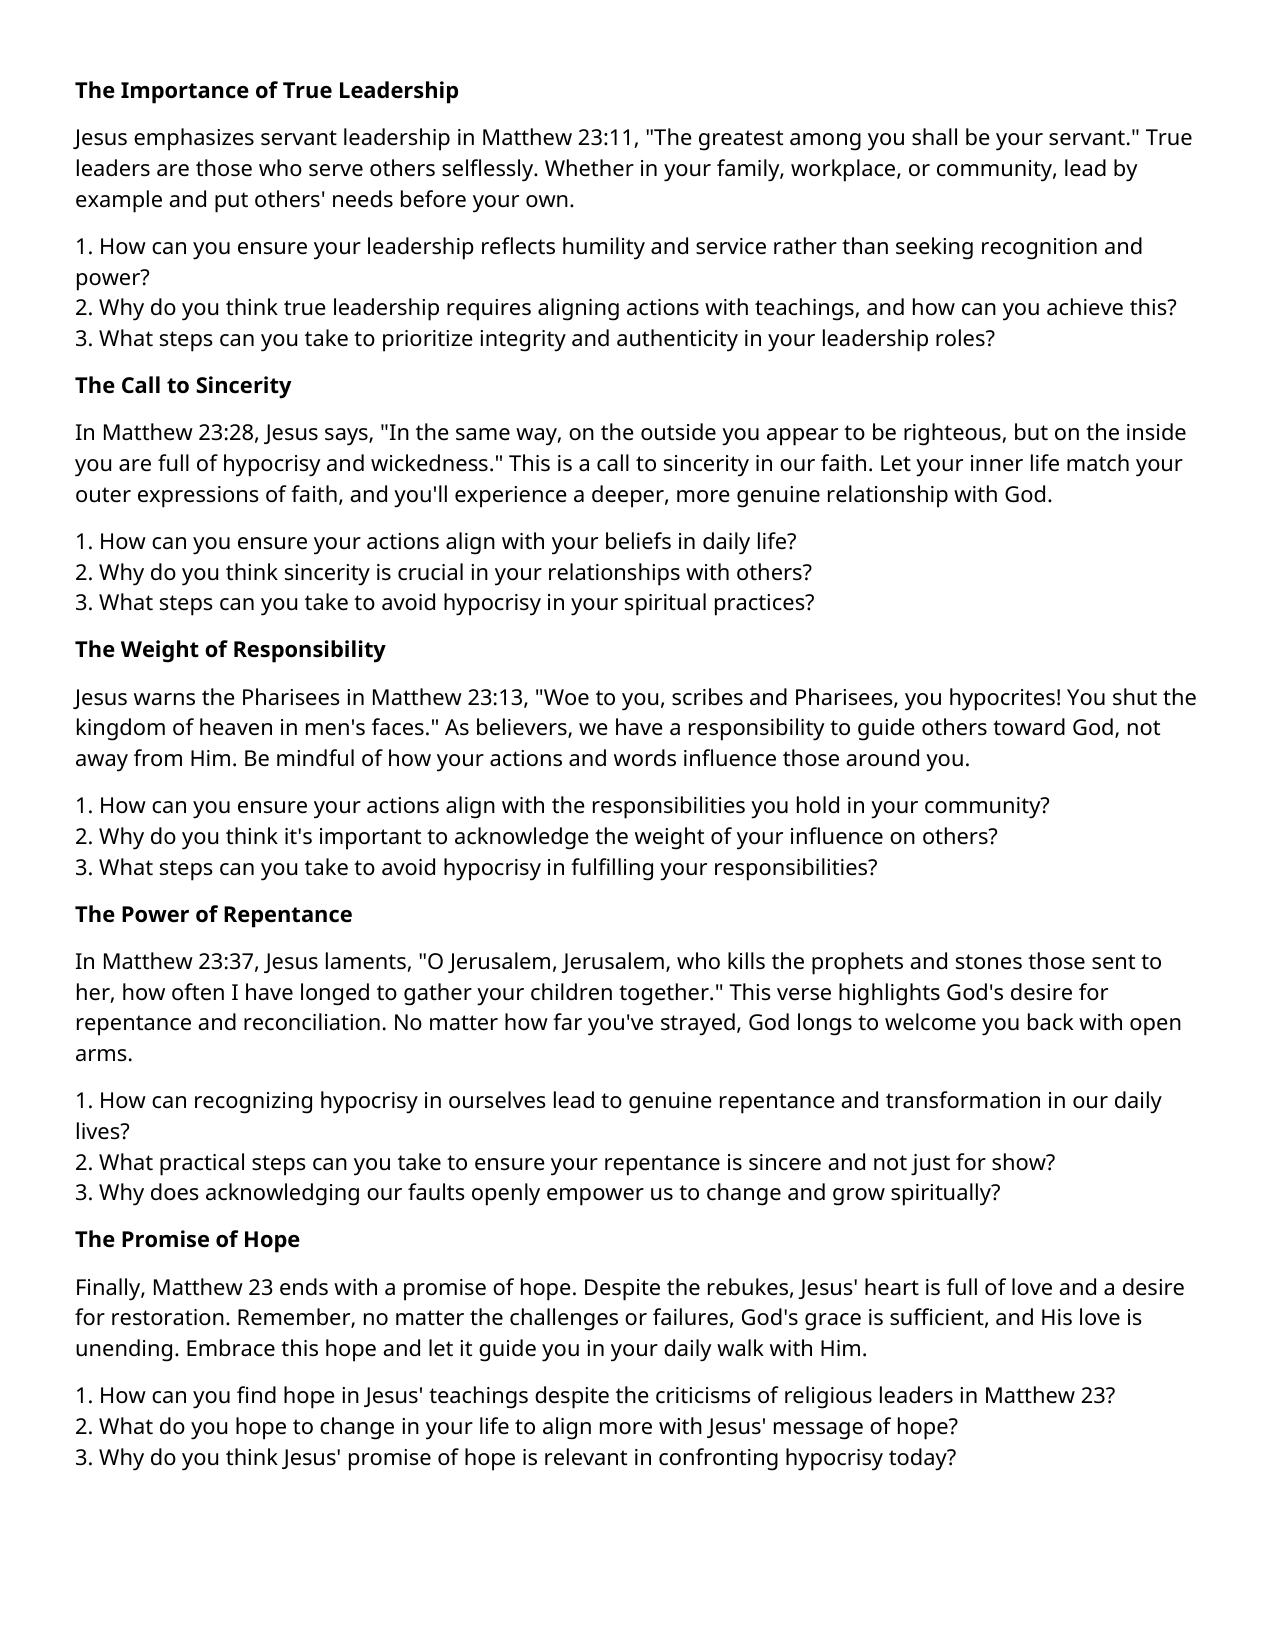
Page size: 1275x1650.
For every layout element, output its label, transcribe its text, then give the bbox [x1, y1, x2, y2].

text The Power of Repentance [75, 899, 1200, 928]
text The Promise of Hope [75, 1224, 1200, 1254]
text In Matthew 23:37, Jesus laments, "O Jerusalem, Jerusalem, who kills the prophets and stones those sent to her, how often I have longed to gather your children together." This verse highlights God's desire for repentance and reconciliation. No matter how far you've strayed, God longs to welcome you back with open arms. [75, 946, 1200, 1068]
text Jesus emphasizes servant leadership in Matthew 23:11, "The greatest among you shall be your servant." True leaders are those who serve others selflessly. Whether in your family, workplace, or community, lead by example and put others' needs before your own. [75, 122, 1200, 213]
text In Matthew 23:28, Jesus says, "In the same way, on the outside you appear to be righteous, but on the inside you are full of hypocrisy and wickedness." This is a call to sincerity in our faith. Let your inner life match your outer expressions of faith, and you'll experience a deeper, more genuine relationship with God. [75, 417, 1200, 508]
text 1. How can you ensure your actions align with the responsibilities you hold in your community? 2. Why do you think it's important to acknowledge the weight of your influence on others? 3. What steps can you take to avoid hypocrisy in fulfilling your responsibilities? [75, 790, 1200, 881]
text 1. How can you ensure your leadership reflects humility and service rather than seeking recognition and power? 2. Why do you think true leadership requires aligning actions with teachings, and how can you achieve this? 3. What steps can you take to prioritize integrity and authenticity in your leadership roles? [75, 231, 1200, 352]
text 1. How can you find hope in Jesus' teachings despite the criticisms of religious leaders in Matthew 23? 2. What do you hope to change in your life to align more with Jesus' message of hope? 3. Why do you think Jesus' promise of hope is relevant in confronting hypocrisy today? [75, 1380, 1200, 1471]
text 1. How can recognizing hypocrisy in ourselves lead to genuine repentance and transformation in our daily lives? 2. What practical steps can you take to ensure your repentance is sincere and not just for show? 3. Why does acknowledging our faults openly empower us to change and grow spiritually? [75, 1085, 1200, 1207]
text Finally, Matthew 23 ends with a promise of hope. Despite the rebukes, Jesus' heart is full of love and a desire for restoration. Remember, no matter the challenges or failures, God's grace is sufficient, and His love is unending. Embrace this hope and let it guide you in your daily walk with Him. [75, 1272, 1200, 1363]
text The Importance of True Leadership [75, 75, 1200, 105]
text 1. How can you ensure your actions align with your beliefs in daily life? 2. Why do you think sincerity is crucial in your relationships with others? 3. What steps can you take to avoid hypocrisy in your spiritual practices? [75, 526, 1200, 617]
text The Call to Sincerity [75, 370, 1200, 400]
text The Weight of Responsibility [75, 634, 1200, 664]
text Jesus warns the Pharisees in Matthew 23:13, "Woe to you, scribes and Pharisees, you hypocrites! You shut the kingdom of heaven in men's faces." As believers, we have a responsibility to guide others toward God, not away from Him. Be mindful of how your actions and words influence those around you. [75, 682, 1200, 773]
